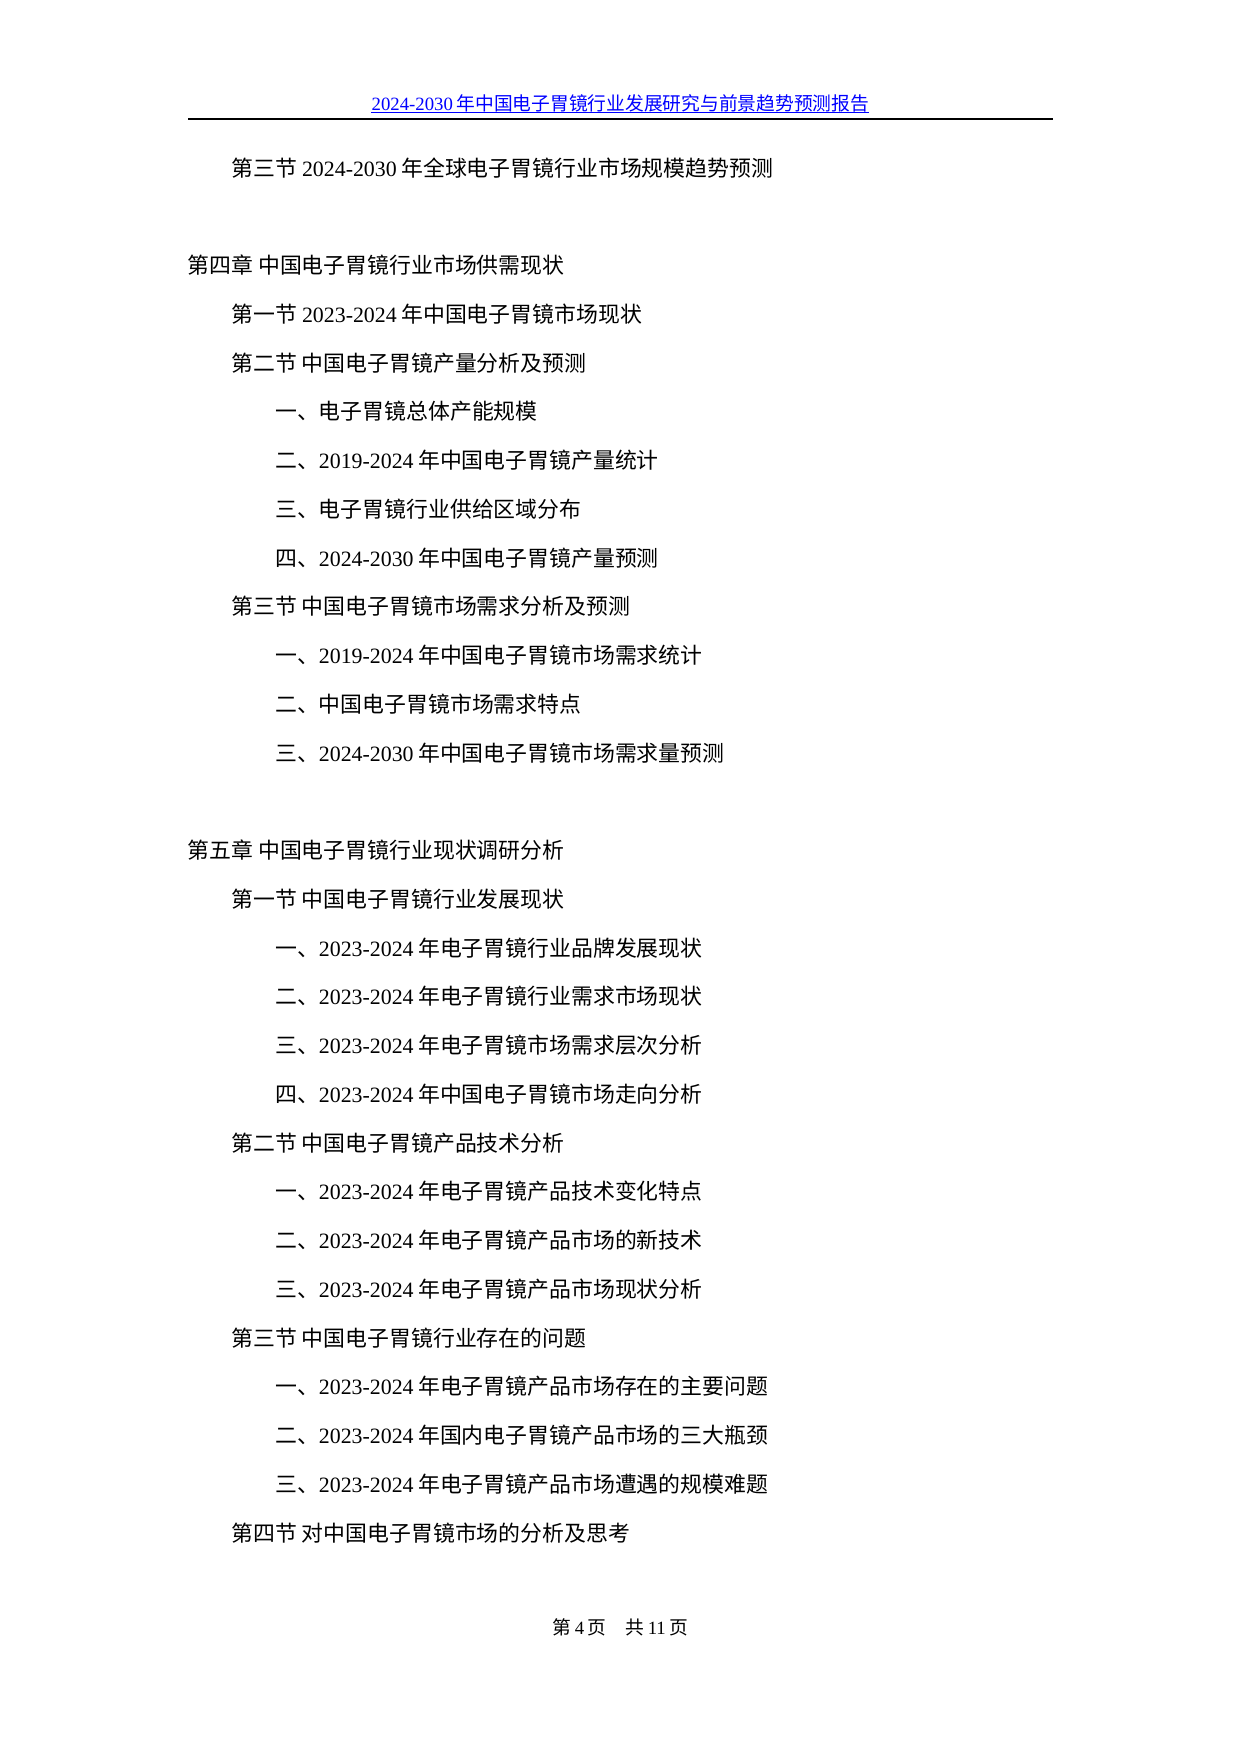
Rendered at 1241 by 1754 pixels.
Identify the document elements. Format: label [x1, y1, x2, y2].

text [187, 150, 1053, 1548]
